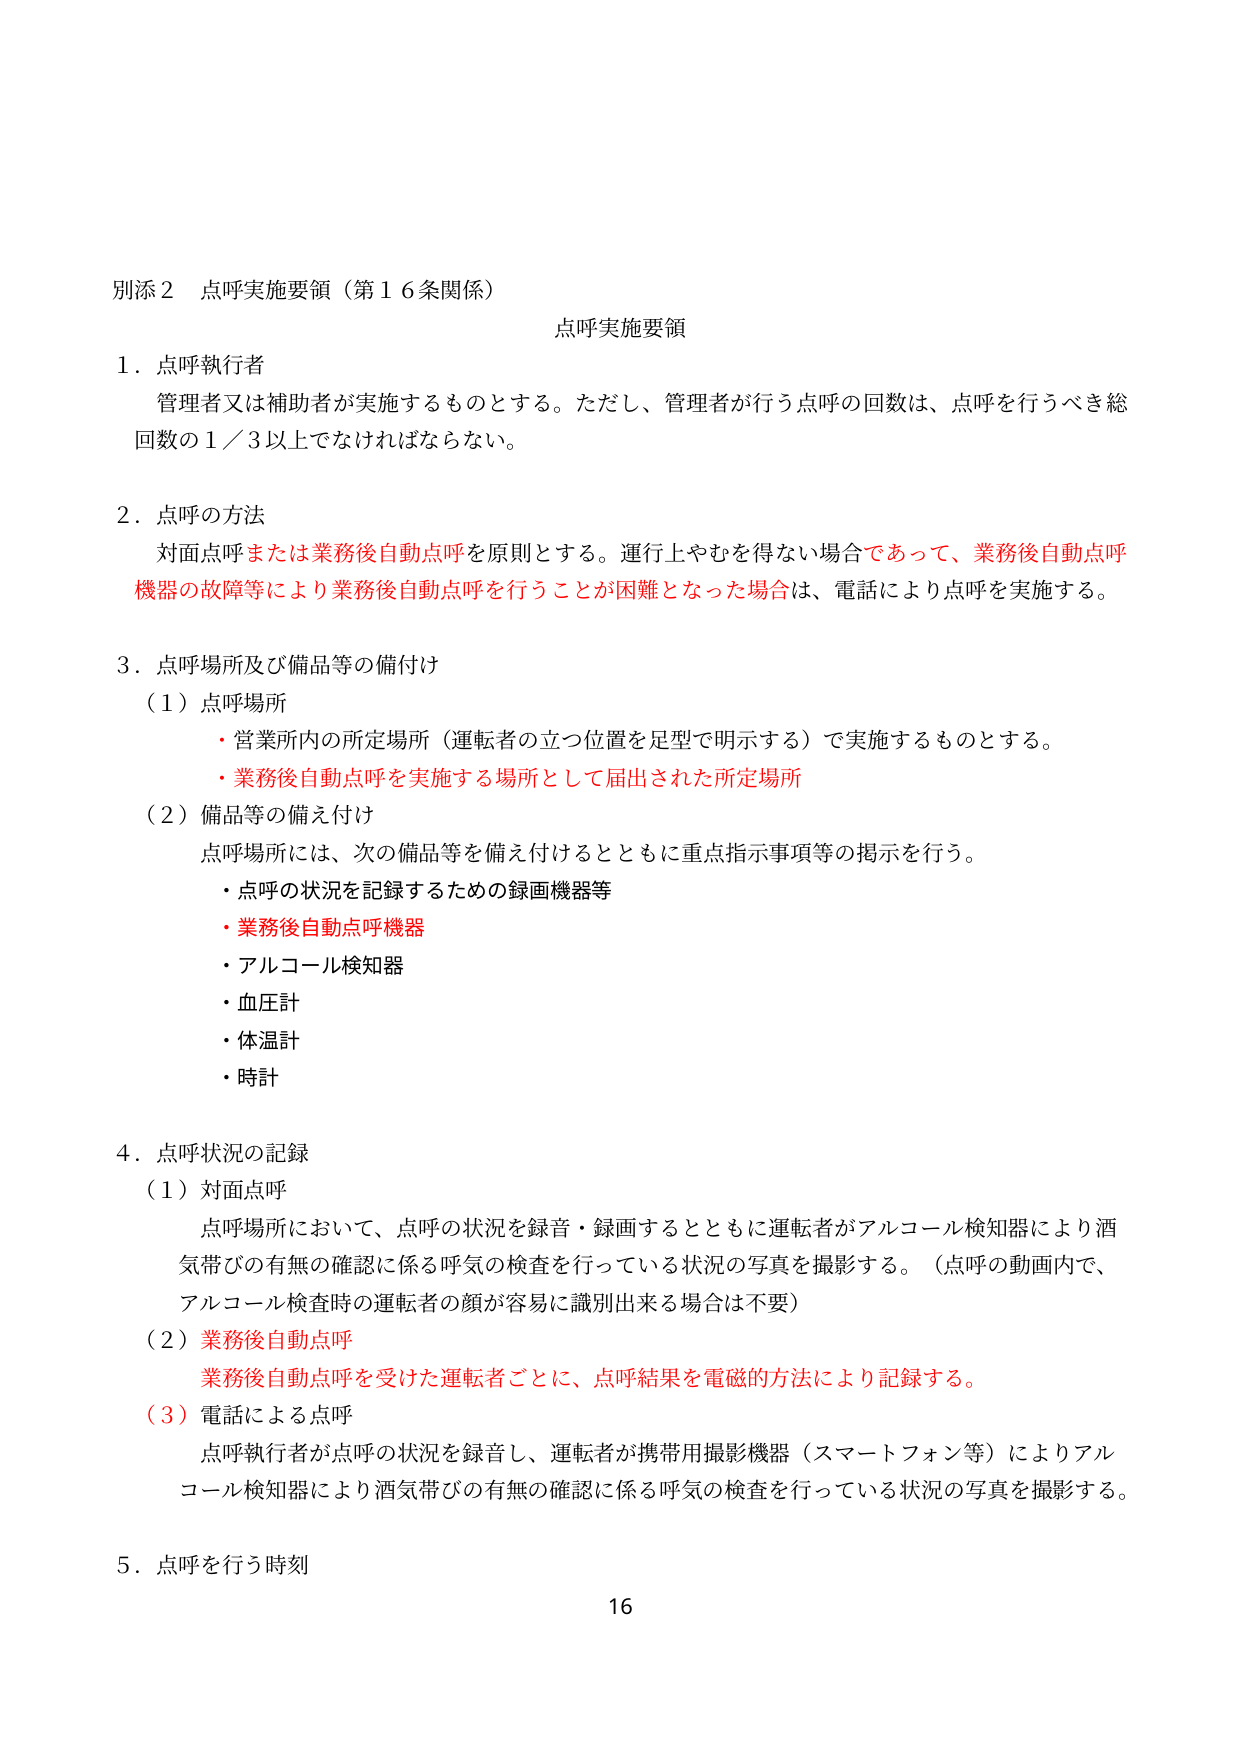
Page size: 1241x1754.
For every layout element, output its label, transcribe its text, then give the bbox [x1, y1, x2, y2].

text ４．点呼状況の記録 [112, 1133, 1128, 1171]
text ・時計 [112, 1058, 1128, 1096]
text ２．点呼の方法 [112, 496, 1128, 533]
text （２）業務後自動点呼 [112, 1321, 1128, 1358]
text ・営業所内の所定場所（運転者の立つ位置を足型で明示する）で実施するものとする。 [112, 721, 1128, 758]
text ・血圧計 [112, 983, 1128, 1021]
text 管理者又は補助者が実施するものとする。ただし、管理者が行う点呼の回数は、点呼を行うべき総回数の１／３以上でなければならない。 [134, 383, 1128, 458]
text 業務後自動点呼を受けた運転者ごとに、点呼結果を電磁的方法により記録する。 [112, 1358, 1128, 1396]
text ・点呼の状況を記録するための録画機器等 [112, 871, 1128, 908]
text ・業務後自動点呼を実施する場所として届出された所定場所 [112, 758, 1128, 796]
text （３）電話による点呼 [112, 1396, 1128, 1433]
text 点呼執行者が点呼の状況を録音し、運転者が携帯用撮影機器（スマートフォン等）によりアルコール検知器により酒気帯びの有無の確認に係る呼気の検査を行っている状況の写真を撮影する。 [178, 1433, 1128, 1508]
text ・体温計 [112, 1021, 1128, 1058]
text 対面点呼または業務後自動点呼を原則とする。運行上やむを得ない場合であって、業務後自動点呼機器の故障等により業務後自動点呼を行うことが困難となった場合は、電話により点呼を実施する。 [134, 533, 1128, 608]
text （２）備品等の備え付け [112, 796, 1128, 833]
text 点呼場所には、次の備品等を備え付けるとともに重点指示事項等の掲示を行う。 [112, 833, 1128, 871]
text ・アルコール検知器 [112, 946, 1128, 983]
text 点呼場所において、点呼の状況を録音・録画するとともに運転者がアルコール検知器により酒気帯びの有無の確認に係る呼気の検査を行っている状況の写真を撮影する。（点呼の動画内で、アルコール検査時の運転者の顔が容易に識別出来る場合は不要） [178, 1208, 1128, 1321]
text ５．点呼を行う時刻 [112, 1546, 1128, 1583]
text （１）対面点呼 [112, 1171, 1128, 1208]
text 点呼実施要領 [112, 308, 1128, 346]
text ・業務後自動点呼機器 [112, 908, 1128, 946]
text ３．点呼場所及び備品等の備付け [112, 646, 1128, 683]
text 別添２ 点呼実施要領（第１６条関係） [112, 271, 1128, 308]
text １．点呼執行者 [112, 346, 1128, 383]
text （１）点呼場所 [112, 683, 1128, 721]
